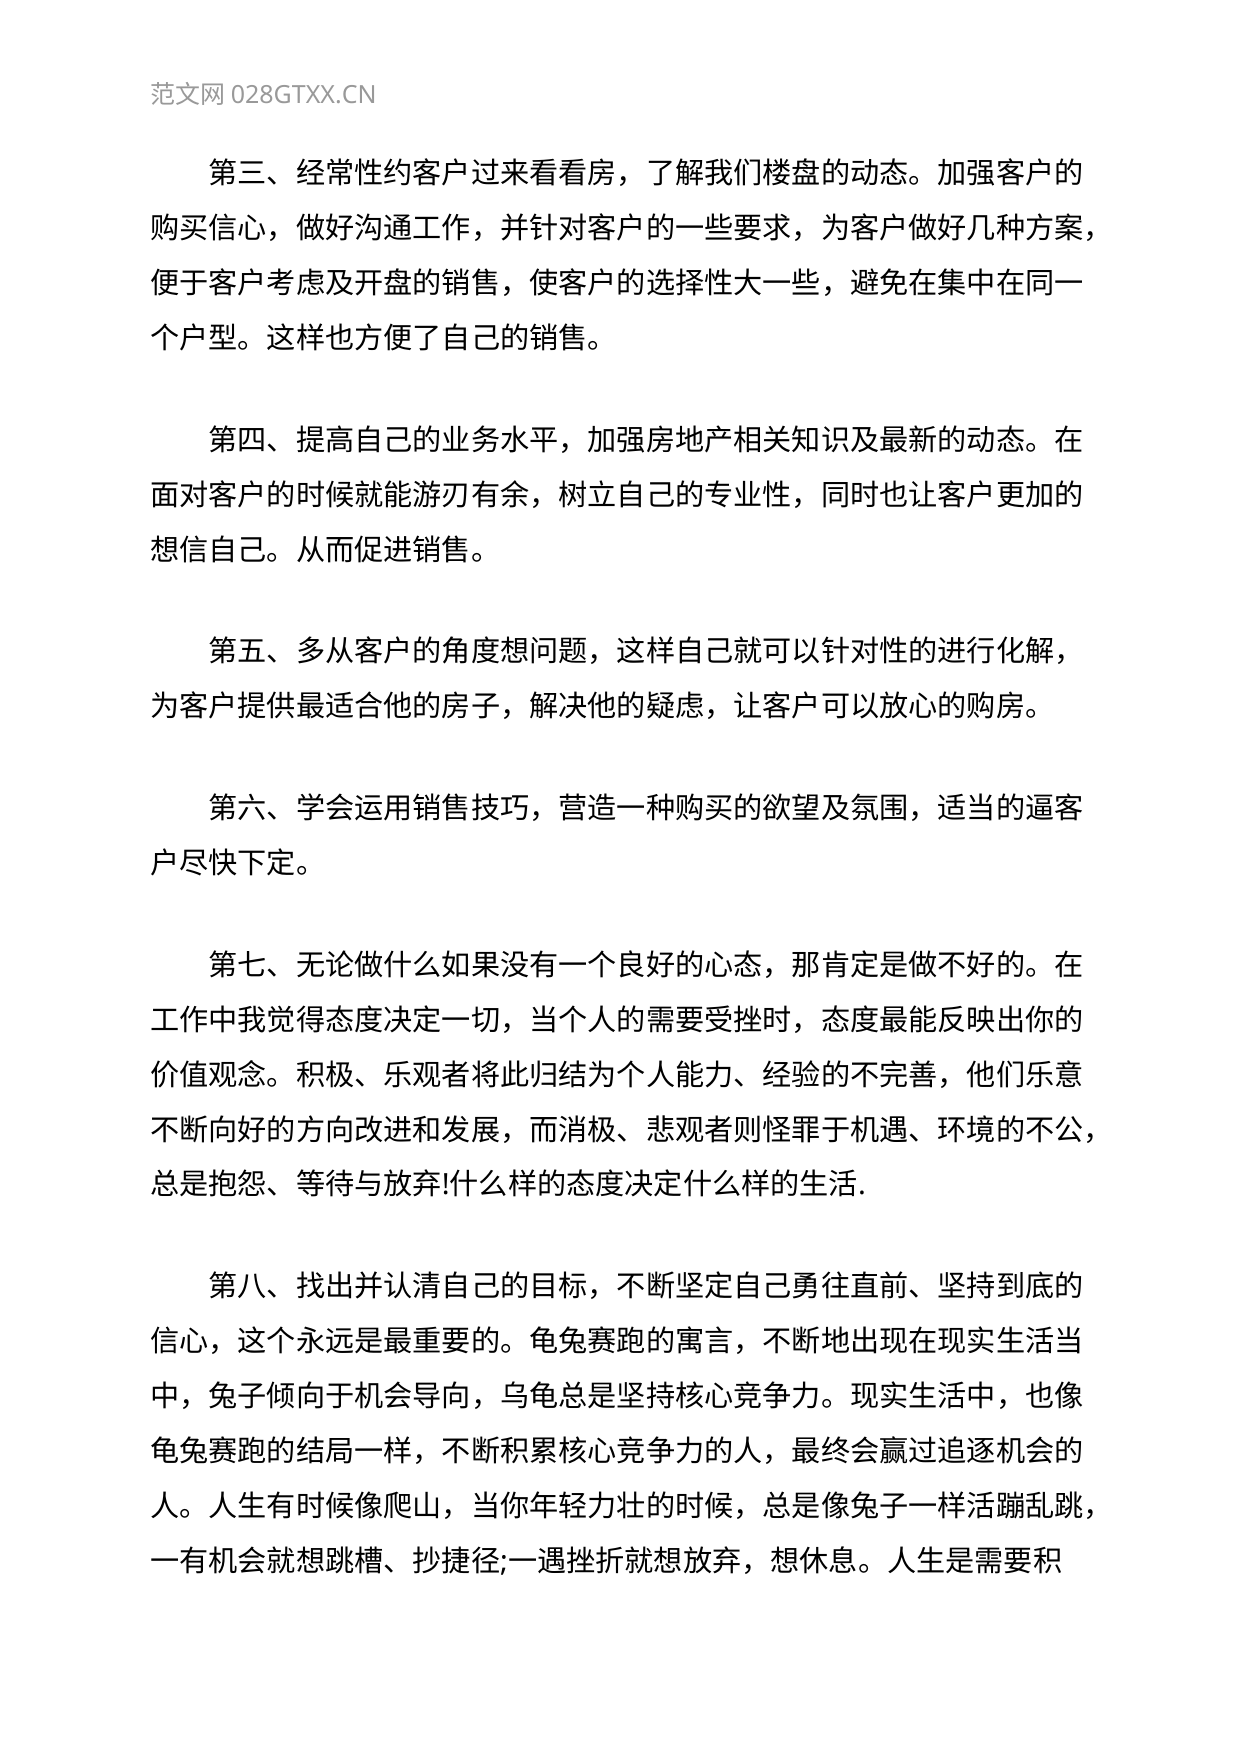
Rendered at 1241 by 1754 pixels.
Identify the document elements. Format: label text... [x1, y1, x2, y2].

text 第四、提高自己的业务水平，加强房地产相关知识及最新的动态。在面对客户的时候就能游刃有余，树立自己的专业性，同时也让客户更加的想信自己。从而促进销售。 [150, 416, 1090, 568]
text 第七、无论做什么如果没有一个良好的心态，那肯定是做不好的。在工作中我觉得态度决定一切，当个人的需要受挫时，态度最能反映出你的价值观念。积极、乐观者将此归结为个人能力、经验的不完善，他们乐意不断向好的方向改进和发展，而消极、悲观者则怪罪于机遇、环境的不公，总是抱怨、等待与放弃!什么样的态度决定什么样的生活. [150, 941, 1090, 1203]
text 第六、学会运用销售技巧，营造一种购买的欲望及氛围，适当的逼客户尽快下定。 [150, 785, 1090, 882]
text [150, 1263, 1090, 1580]
text 第三、经常性约客户过来看看房，了解我们楼盘的动态。加强客户的购买信心，做好沟通工作，并针对客户的一些要求，为客户做好几种方案，便于客户考虑及开盘的销售，使客户的选择性大一些，避免在集中在同一个户型。这样也方便了自己的销售。 [150, 150, 1090, 357]
text 第五、多从客户的角度想问题，这样自己就可以针对性的进行化解，为客户提供最适合他的房子，解决他的疑虑，让客户可以放心的购房。 [150, 628, 1090, 725]
